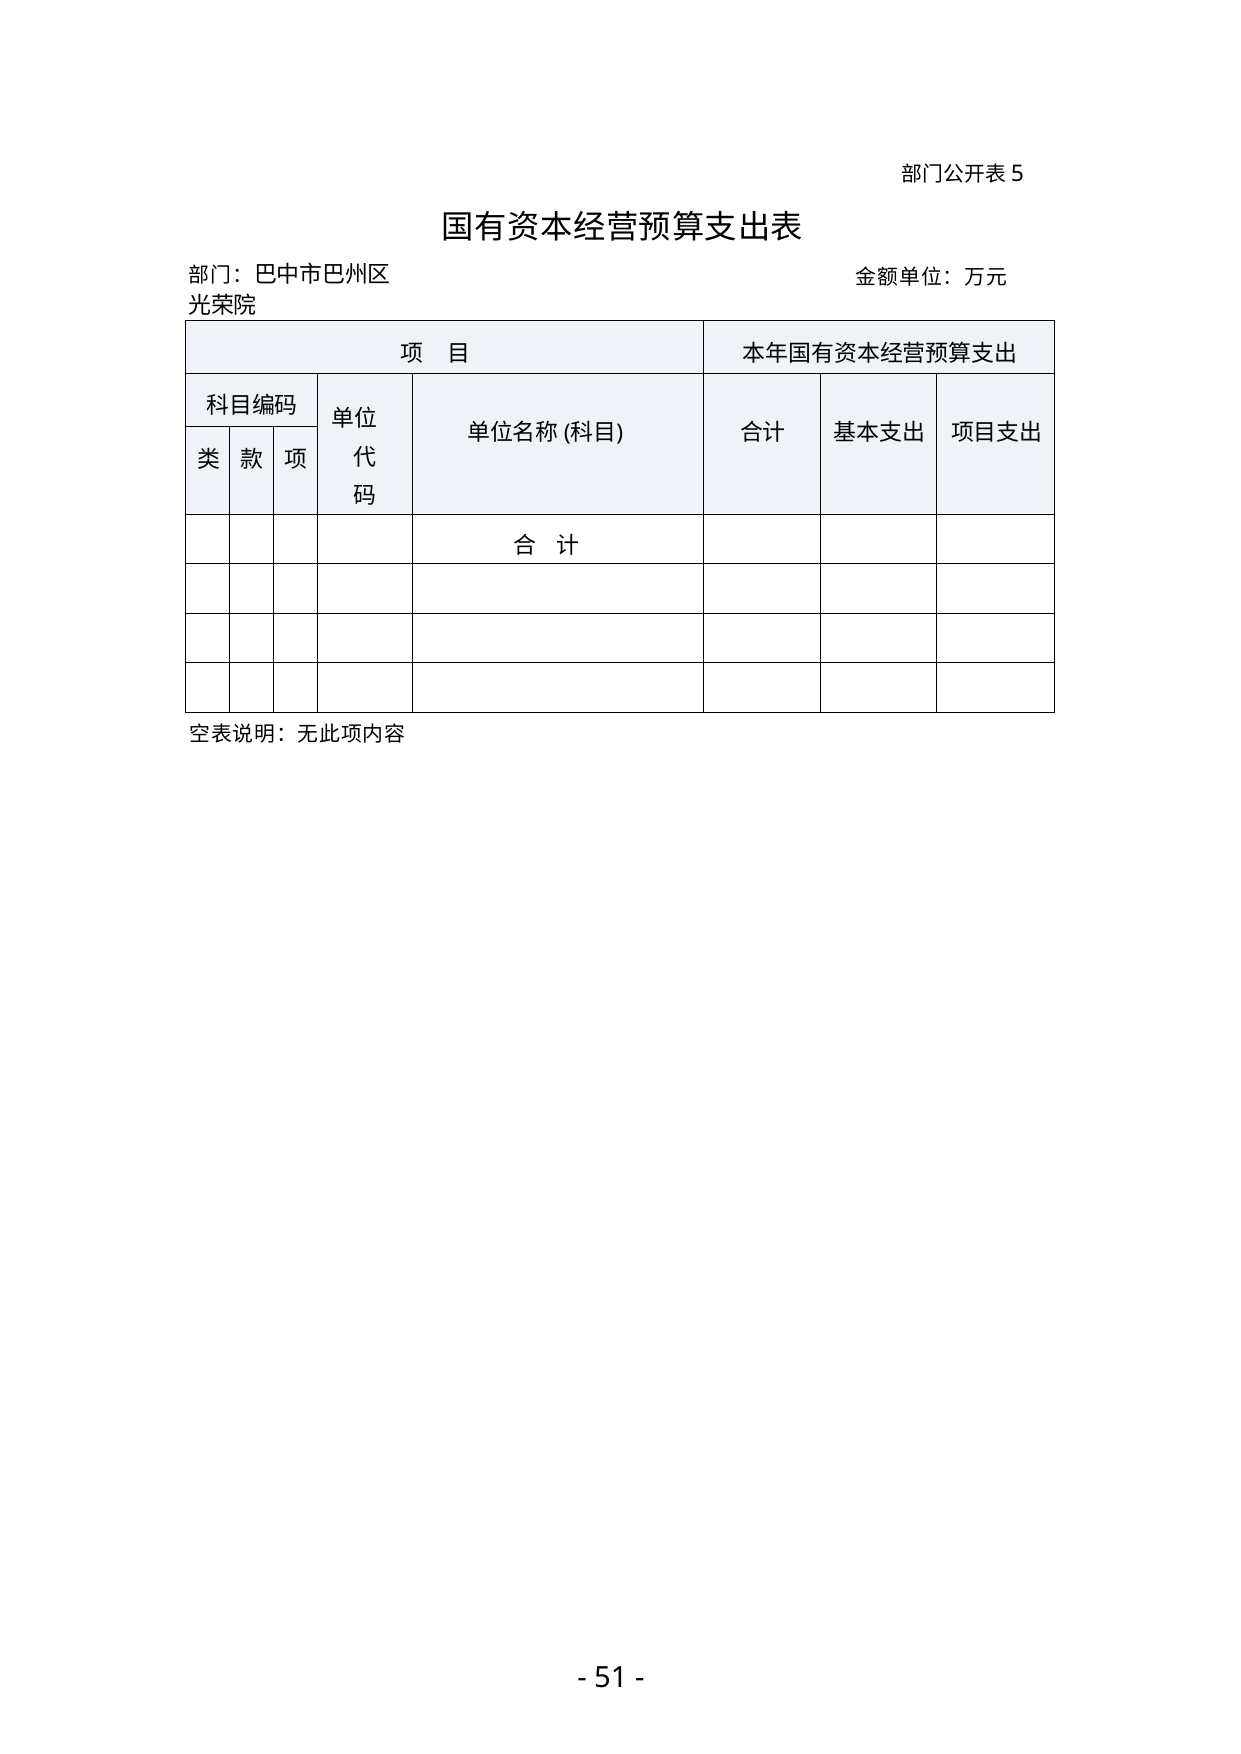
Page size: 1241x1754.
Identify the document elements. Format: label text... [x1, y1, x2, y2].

table_cell [186, 515, 229, 563]
table_header 部门公开表 5 国有资本经营预算支出表 金额单位：万元 [412, 153, 1054, 320]
table_cell 项目支出 [937, 374, 1054, 513]
table_cell 科目编码 [186, 374, 317, 426]
table_cell 单位名称 (科目) [413, 374, 703, 513]
table_cell 合计 [704, 374, 820, 513]
table_cell [186, 614, 229, 662]
table_cell 基本支出 [821, 374, 936, 513]
table_cell [413, 564, 703, 613]
table_cell [821, 614, 936, 662]
table_cell [821, 564, 936, 613]
table_cell 项 [274, 427, 317, 513]
table_cell [230, 663, 273, 712]
text 空表说明：无此项内容 [189, 719, 1055, 747]
table_cell [821, 663, 936, 712]
table_cell 款 [230, 427, 273, 513]
table_cell [318, 663, 412, 712]
table_cell 项 目 [186, 321, 703, 373]
table_cell [704, 564, 820, 613]
table_cell 合 计 [413, 515, 703, 563]
table_cell [413, 663, 703, 712]
table_cell [230, 614, 273, 662]
table_cell [704, 614, 820, 662]
table_cell [937, 515, 1054, 563]
table_cell [230, 564, 273, 613]
table_cell [318, 614, 412, 662]
table_cell [318, 564, 412, 613]
table_header 部门：巴中市巴州区光荣院 [186, 153, 412, 320]
table_cell [937, 663, 1054, 712]
table_cell [937, 614, 1054, 662]
table_cell [274, 614, 317, 662]
table_cell [413, 614, 703, 662]
table_cell [230, 515, 273, 563]
table_cell [821, 515, 936, 563]
table_cell [274, 663, 317, 712]
table_cell 单位代 码 [318, 374, 412, 513]
table_cell [937, 564, 1054, 613]
table_cell [704, 515, 820, 563]
table_cell 类 [186, 427, 229, 513]
table_cell [318, 515, 412, 563]
table_cell 本年国有资本经营预算支出 [704, 321, 1054, 373]
table_cell [704, 663, 820, 712]
table_cell [274, 515, 317, 563]
table_cell [274, 564, 317, 613]
table_cell [186, 564, 229, 613]
table_cell [186, 663, 229, 712]
